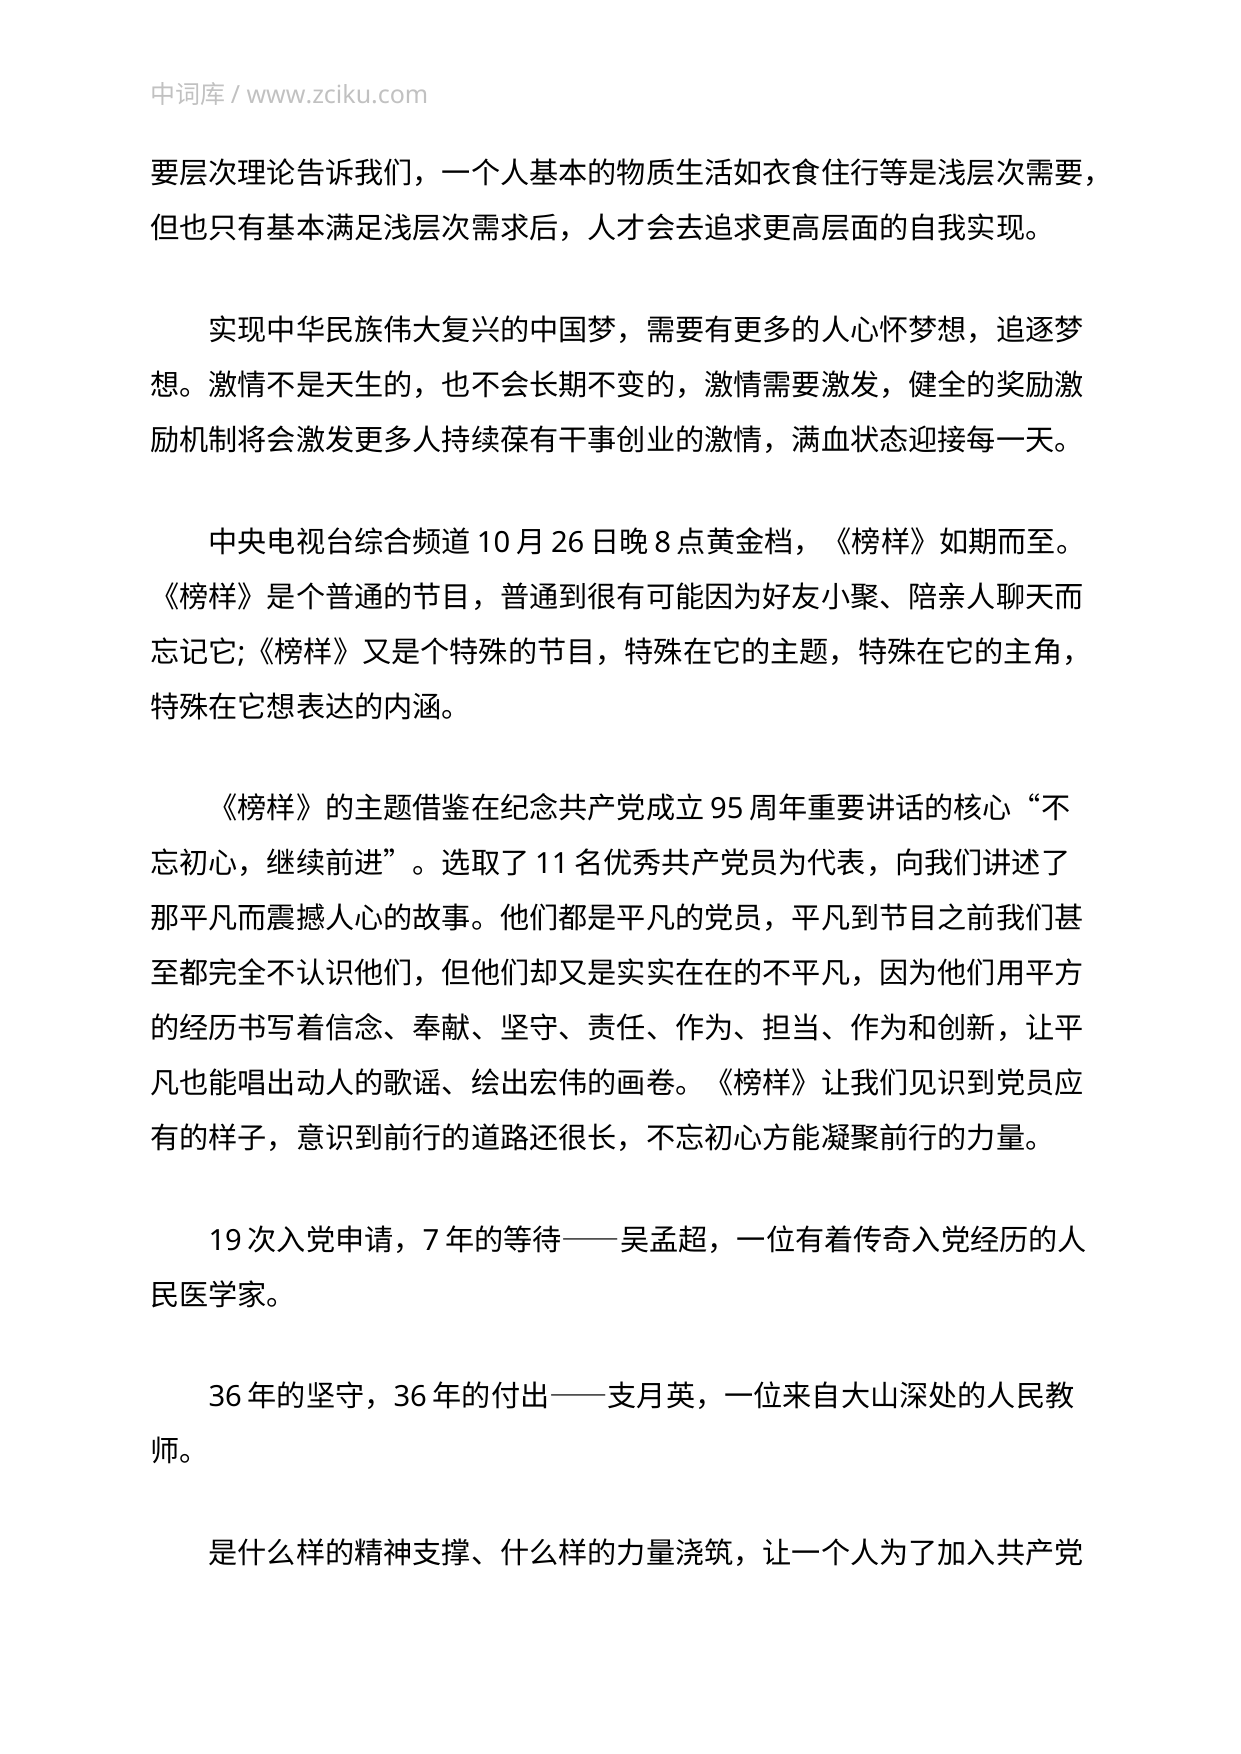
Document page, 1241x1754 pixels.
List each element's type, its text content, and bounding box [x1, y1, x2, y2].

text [150, 150, 1090, 247]
text 19次入党申请，7年的等待——吴孟超，一位有着传奇入党经历的人民医学家。 [150, 1216, 1090, 1313]
text 中央电视台综合频道10月26日晚8点黄金档，《榜样》如期而至。《榜样》是个普通的节目，普通到很有可能因为好友小聚、陪亲人聊天而忘记它;《榜样》又是个特殊的节目，特殊在它的主题，特殊在它的主角，特殊在它想表达的内涵。 [150, 518, 1090, 725]
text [150, 1530, 1090, 1572]
text 《榜样》的主题借鉴在纪念共产党成立95周年重要讲话的核心“不忘初心，继续前进”。选取了11名优秀共产党员为代表，向我们讲述了那平凡而震撼人心的故事。他们都是平凡的党员，平凡到节目之前我们甚至都完全不认识他们，但他们却又是实实在在的不平凡，因为他们用平方的经历书写着信念、奉献、坚守、责任、作为、担当、作为和创新，让平凡也能唱出动人的歌谣、绘出宏伟的画卷。《榜样》让我们见识到党员应有的样子，意识到前行的道路还很长，不忘初心方能凝聚前行的力量。 [150, 785, 1090, 1157]
text 36年的坚守，36年的付出——支月英，一位来自大山深处的人民教师。 [150, 1373, 1090, 1470]
text 实现中华民族伟大复兴的中国梦，需要有更多的人心怀梦想，追逐梦想。激情不是天生的，也不会长期不变的，激情需要激发，健全的奖励激励机制将会激发更多人持续葆有干事创业的激情，满血状态迎接每一天。 [150, 307, 1090, 459]
